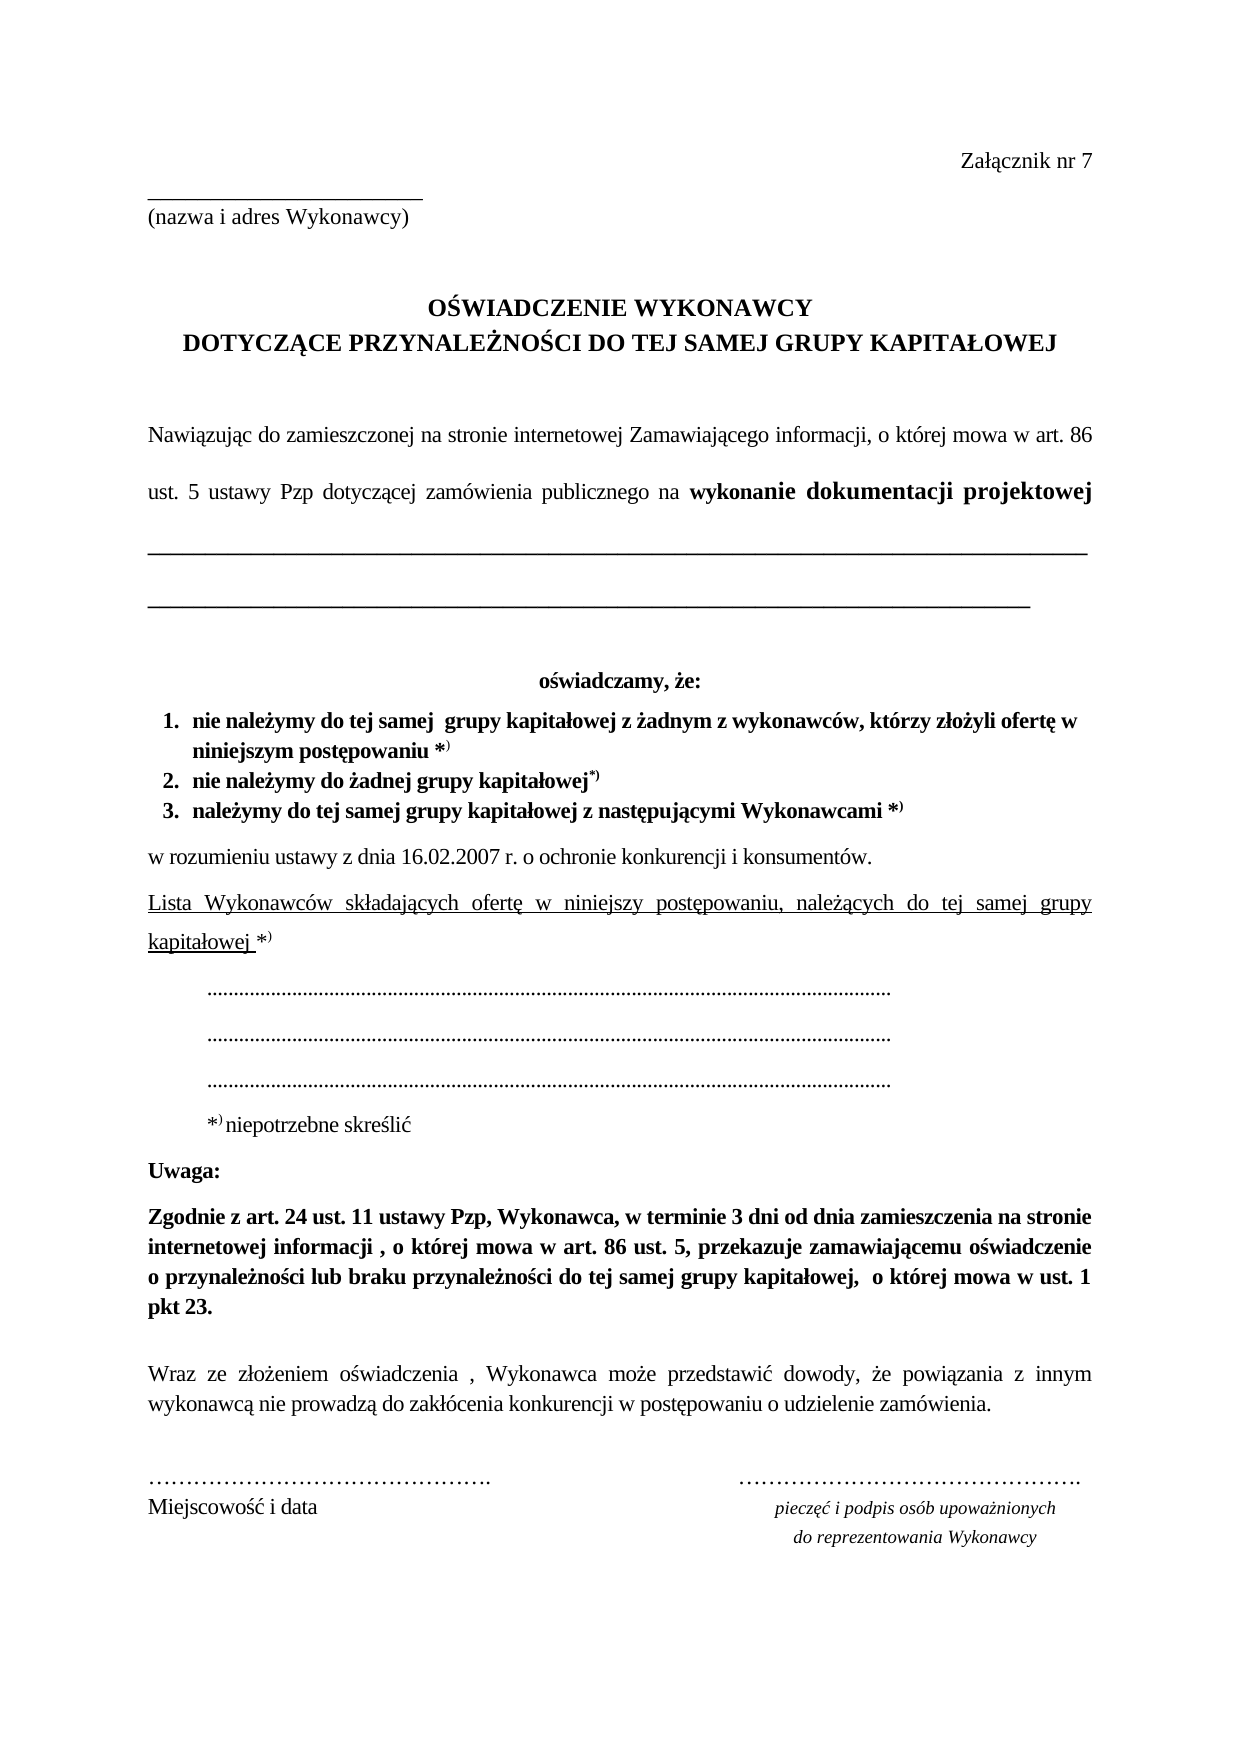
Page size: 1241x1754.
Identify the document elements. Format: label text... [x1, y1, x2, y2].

text DOTYCZĄCE PRZYNALEŻNOŚCI DO TEJ SAMEJ GRUPY KAPITAŁOWEJ [148, 328, 1093, 357]
text ______________________ [148, 174, 1093, 203]
text ………………………………………. ………………………………………. [148, 1463, 1093, 1489]
text (nazwa i adres Wykonawcy) [148, 203, 1093, 229]
text Uwaga: [148, 1157, 1093, 1183]
text Nawiązując do zamieszczonej na stronie internetowej Zamawiającego informacji, o której mowa w art. 86 ust. 5 ustawy Pzp dotyczącej zamówienia publicznego na wykonanie dokumentacji projektowej _______________________________________________________________________________________________________________________________________________________________ [148, 421, 1093, 610]
text ................................................................................................................................. [207, 974, 1093, 1001]
text Miejscowość i data pieczęć i podpis osób upoważnionych [148, 1493, 1093, 1520]
text Załącznik nr 7 [885, 148, 1093, 174]
list nie należymy do tej samej grupy kapitałowej z żadnym z wykonawców, którzy złożyli ofertę w niniejszym postępowaniu *) [162, 707, 1093, 763]
text ................................................................................................................................. [207, 1020, 1093, 1046]
text Zgodnie z art. 24 ust. 11 ustawy Pzp, Wykonawca, w terminie 3 dni od dnia zamieszczenia na stronie internetowej informacji , o której mowa w art. 86 ust. 5, przekazuje zamawiającemu oświadczenie o przynależności lub braku przynależności do tej samej grupy kapitałowej, o której mowa w ust. 1 pkt 23. [148, 1203, 1093, 1320]
text Wraz ze złożeniem oświadczenia , Wykonawca może przedstawić dowody, że powiązania z innym wykonawcą nie prowadzą do zakłócenia konkurencji w postępowaniu o udzielenie zamówienia. [148, 1330, 1093, 1417]
text oświadczamy, że: [148, 667, 1093, 694]
text *) niepotrzebne skreślić [207, 1111, 1093, 1138]
text w rozumieniu ustawy z dnia 16.02.2007 r. o ochronie konkurencji i konsumentów. [148, 843, 1093, 869]
text do reprezentowania Wykonawcy [148, 1526, 1093, 1548]
text Lista Wykonawców składających ofertę w niniejszy postępowaniu, należących do tej samej grupy kapitałowej *) [148, 889, 1093, 955]
text OŚWIADCZENIE WYKONAWCY [148, 293, 1093, 322]
list nie należymy do żadnej grupy kapitałowej*) [162, 767, 1093, 794]
text ................................................................................................................................. [207, 1066, 1093, 1092]
list należymy do tej samej grupy kapitałowej z następującymi Wykonawcami *) [162, 797, 1093, 824]
